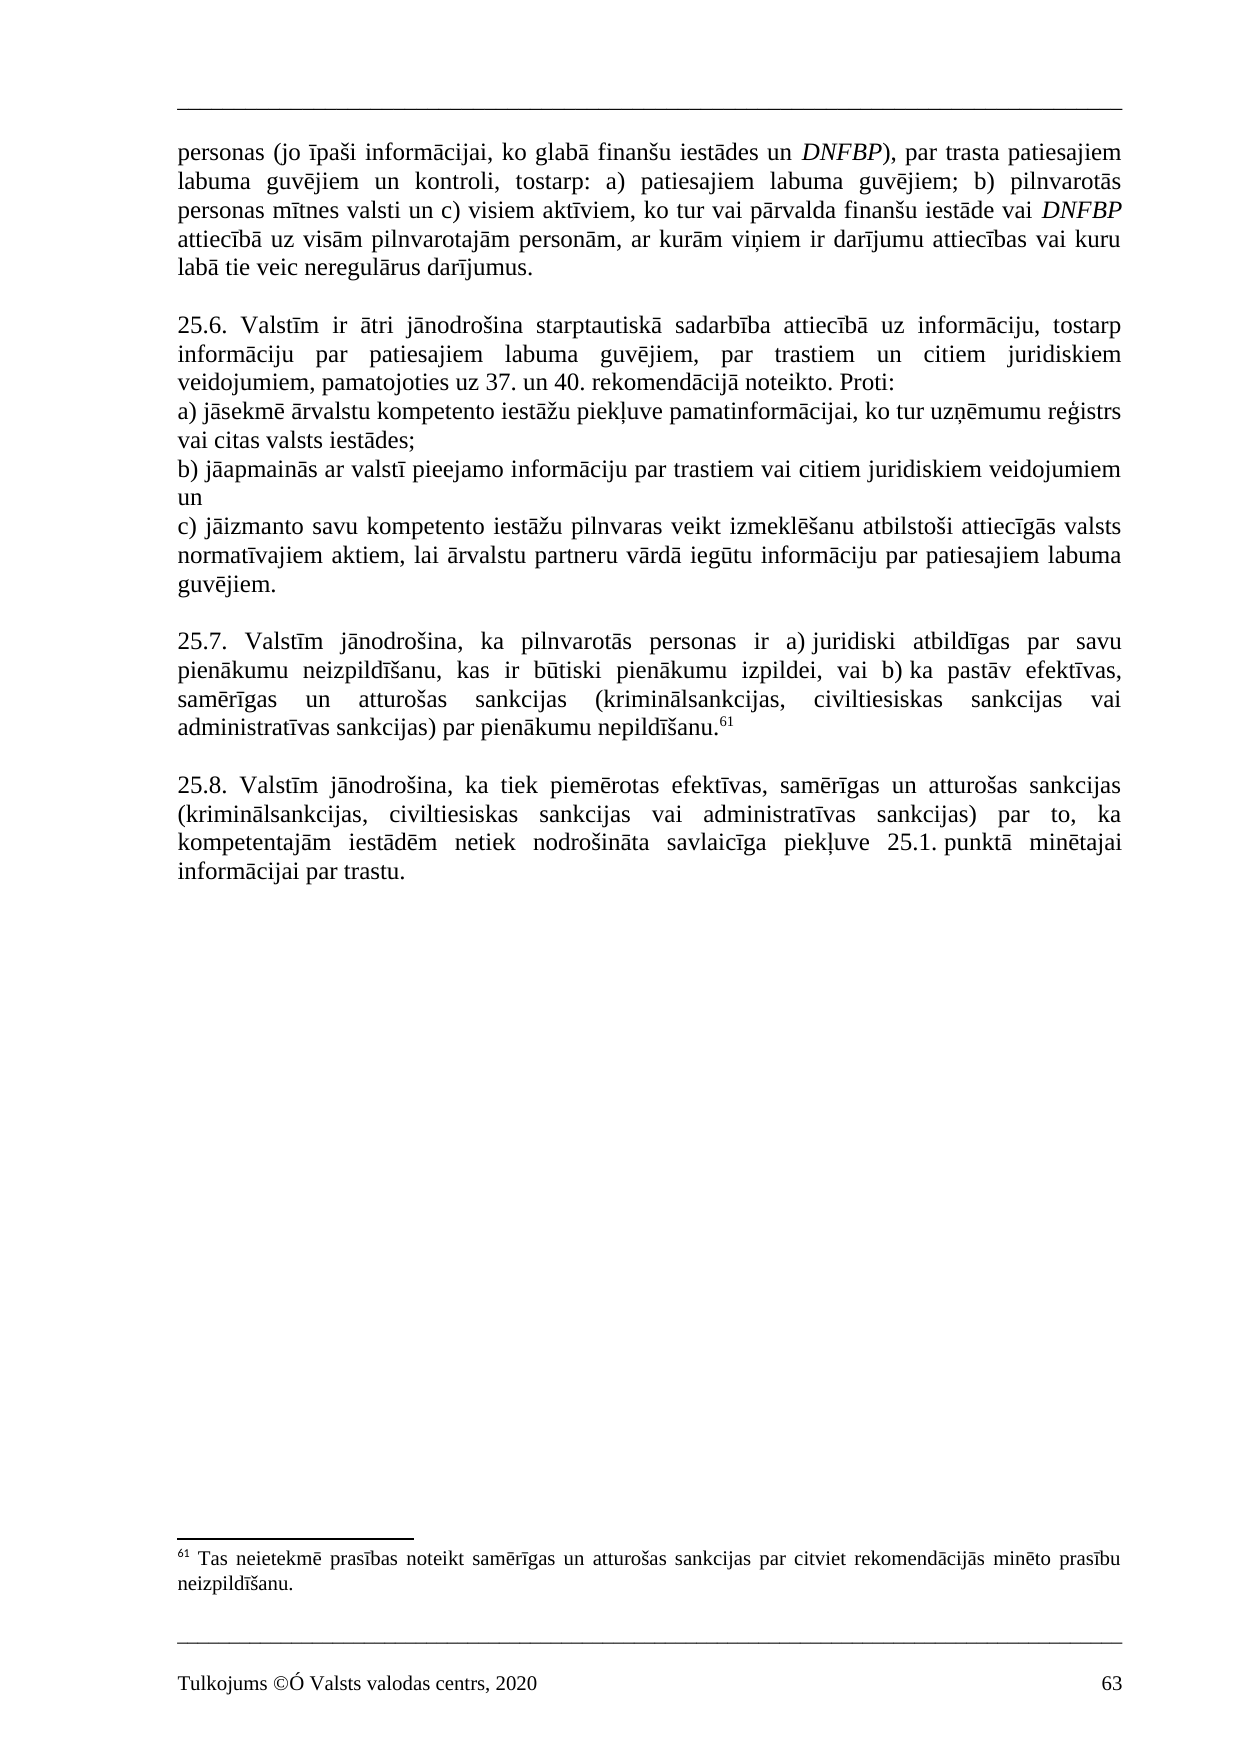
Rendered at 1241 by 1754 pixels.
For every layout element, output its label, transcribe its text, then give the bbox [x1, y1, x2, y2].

text b) jāapmainās ar valstī pieejamo informāciju par trastiem vai citiem juridiskiem veidojumiem un [177, 454, 1122, 511]
text 25.7. Valstīm jānodrošina, ka pilnvarotās personas ir a) juridiski atbildīgas par savu pienākumu neizpildīšanu, kas ir būtiski pienākumu izpildei, vai b) ka pastāv efektīvas, samērīgas un atturošas sankcijas (kriminālsankcijas, civiltiesiskas sankcijas vai administratīvas sankcijas) par pienākumu nepildīšanu. [177, 626, 1122, 741]
text 25.8. Valstīm jānodrošina, ka tiek piemērotas efektīvas, samērīgas un atturošas sankcijas (kriminālsankcijas, civiltiesiskas sankcijas vai administratīvas sankcijas) par to, ka kompetentajām iestādēm netiek nodrošināta savlaicīga piekļuve 25.1. punktā minētajai informācijai par trastu. [177, 770, 1122, 885]
text 25.6. Valstīm ir ātri jānodrošina starptautiskā sadarbība attiecībā uz informāciju, tostarp informāciju par patiesajiem labuma guvējiem, par trastiem un citiem juridiskiem veidojumiem, pamatojoties uz 37. un 40. rekomendācijā noteikto. Proti: [177, 310, 1122, 396]
text c) jāizmanto savu kompetento iestāžu pilnvaras veikt izmeklēšanu atbilstoši attiecīgās valsts normatīvajiem aktiem, lai ārvalstu partneru vārdā iegūtu informāciju par patiesajiem labuma guvējiem. [177, 511, 1122, 597]
text a) jāsekmē ārvalstu kompetento iestāžu piekļuve pamatinformācijai, ko tur uzņēmumu reģistrs vai citas valsts iestādes; [177, 396, 1122, 454]
text 25.5. Kompetentajām iestādēm, jo īpaši tiesībaizsardzības iestādēm, jābūt visām pilnvarām, kas nepieciešamas, lai laikus piekļūtu informācijai, ko glabā pilnvarotās personas un citas personas (jo īpaši informācijai, ko glabā finanšu iestādes un DNFBP), par trasta patiesajiem labuma guvējiem un kontroli, tostarp: a) patiesajiem labuma guvējiem; b) pilnvarotās personas mītnes valsti un c) visiem aktīviem, ko tur vai pārvalda finanšu iestāde vai DNFBP attiecībā uz visām pilnvarotajām personām, ar kurām viņiem ir darījumu attiecības vai kuru labā tie veic neregulārus darījumus. [177, 137, 1122, 281]
